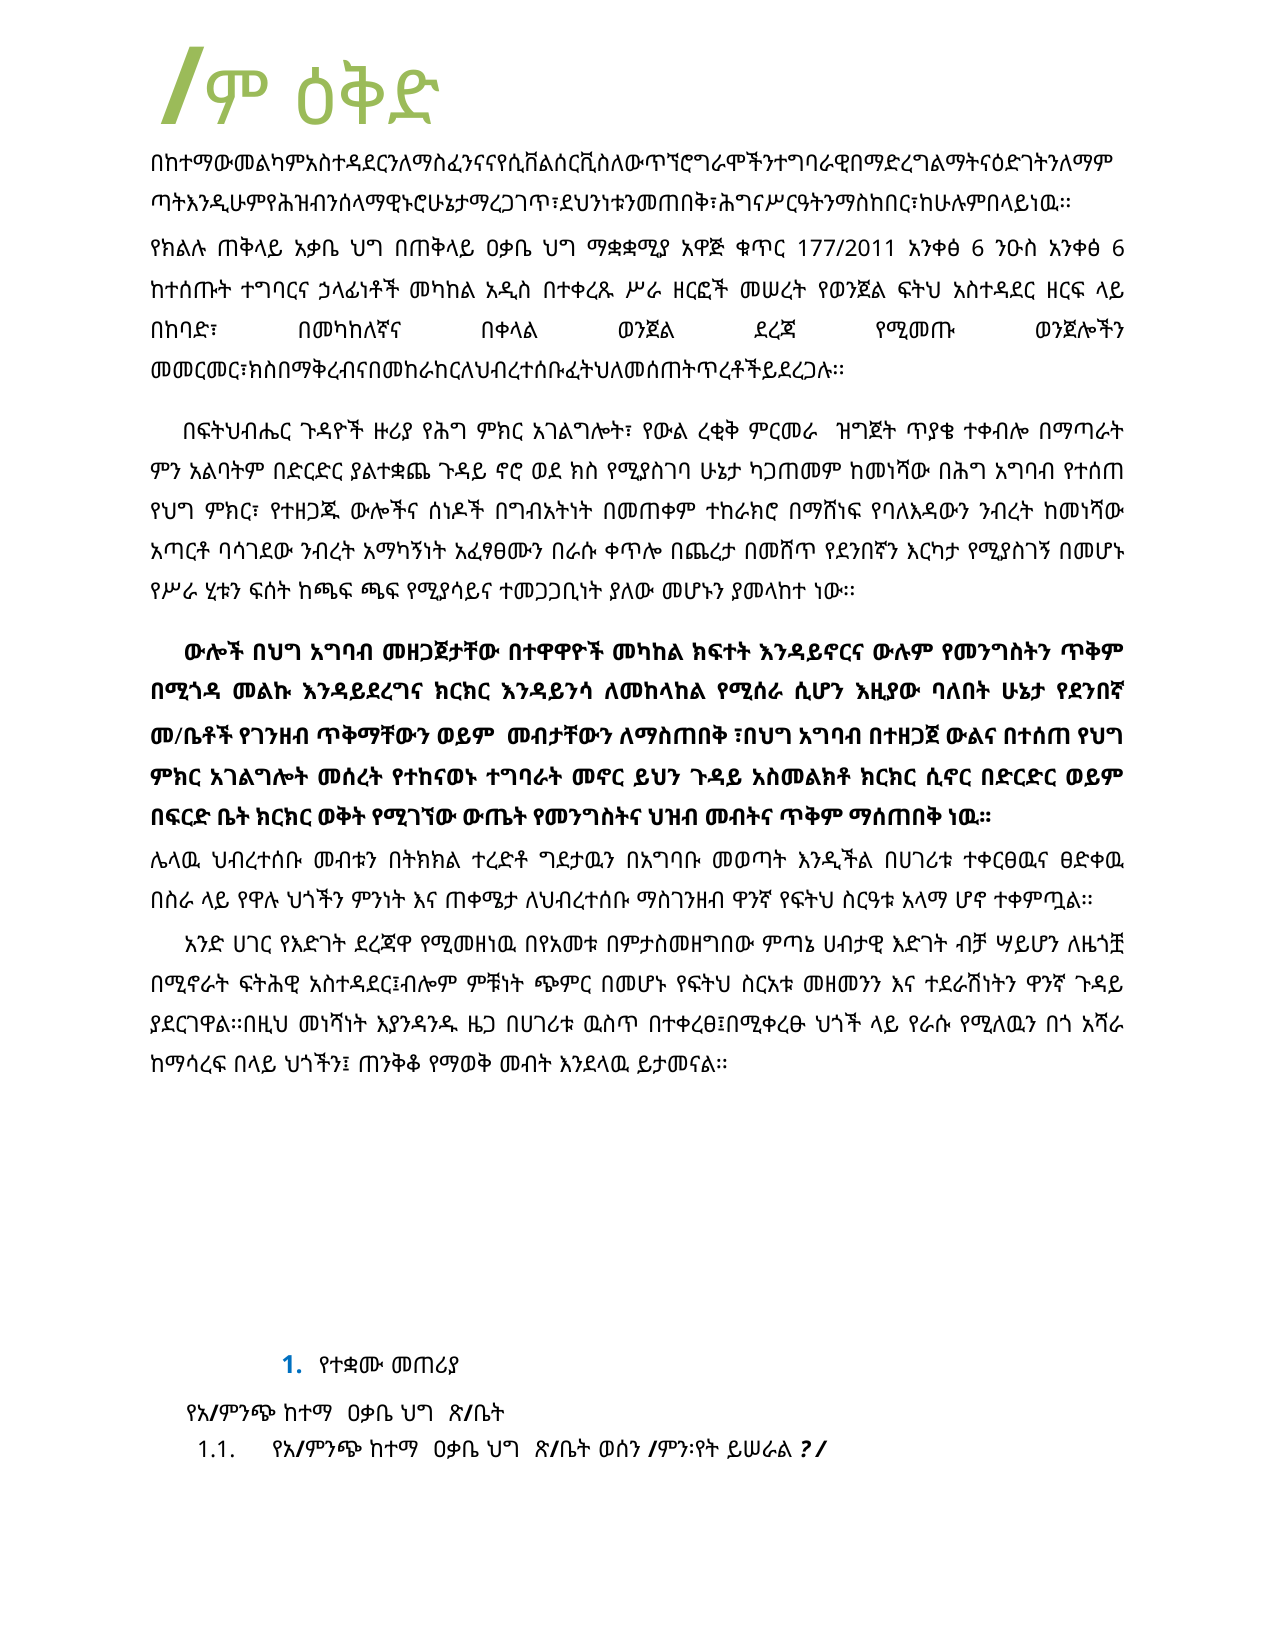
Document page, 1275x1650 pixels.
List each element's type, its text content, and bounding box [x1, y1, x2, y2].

text ውሎች በህግ አግባብ መዘጋጀታቸው በተዋዋዮች መካከል ክፍተት እንዳይኖርና ውሉም የመንግስትን ጥቅም በሚጎዳ መልኩ እንዳይደረግና ክርክር እንዳይንሳ ለመከላከል የሚሰራ ሲሆን እዚያው ባለበት ሁኔታ የደንበኛ መ/ቤቶች የገንዘብ ጥቅማቸውን ወይም መብታቸውን ለማስጠበቅ ፣በህግ አግባብ በተዘጋጀ ውልና በተሰጠ የህግ ምክር አገልግሎት መሰረት የተከናወኑ ተግባራት መኖር ይህን ጉዳይ አስመልክቶ ክርክር ሲኖር በድርድር ወይም በፍርድ ቤት ክርክር ወቅት የሚገኘው ውጤት የመንግስትና ህዝብ መብትና ጥቅም ማሰጠበቅ ነዉ፡፡ [150, 639, 1125, 830]
list የተቋሙ መጠሪያ [281, 1346, 1125, 1380]
list የአ/ምንጭ ከተማ ዐቃቤ ህግ ጽ/ቤት ወሰን /ምን፡የት ይሠራል ? / [197, 1433, 1125, 1464]
text በከተማውመልካምአስተዳደርንለማስፈንናናየሲቨልሰርቪስለውጥኘሮግራሞችንተግባራዊበማድረግልማትናዕድገትንለማምጣትእንዲሁምየሕዝብንሰላማዊኑሮሁኔታማረጋገጥ፣ደህንነቱንመጠበቅ፣ሕግናሥርዓትንማስከበር፣ከሁሉምበላይነዉ፡፡የክልሉ ጠቅላይ አቃቤ ህግ በጠቅላይ ዐቃቤ ህግ ማቋቋሚያ አዋጅ ቁጥር 177/2011 አንቀፅ 6 ንዑስ አንቀፅ 6 ከተሰጡት ተግባርና ኃላፊነቶች መካከል አዲስ በተቀረጹ ሥራ ዘርፎች መሠረት የወንጀል ፍትህ አስተዳደር ዘርፍ ላይ በከባድ፣ በመካከለኛና በቀላል ወንጀል ደረጃ የሚመጡ ወንጀሎችን መመርመር፣ክስበማቅረብናበመከራከርለህብረተሰቡፈትህለመሰጠትጥረቶችይደረጋሉ፡፡ [150, 150, 1125, 384]
text አንድ ሀገር የእድገት ደረጃዋ የሚመዘነዉ በየአመቱ በምታስመዘግበው ምጣኔ ሀብታዊ እድገት ብቻ ሣይሆን ለዜጎቿ በሚኖራት ፍትሕዊ አስተዳደር፤ብሎም ምቹነት ጭምር በመሆኑ የፍትህ ስርአቱ መዘመንን እና ተደራሽነትን ዋንኛ ጉዳይ ያደርገዋል፡፡በዚህ መነሻነት እያንዳንዱ ዜጋ በሀገሪቱ ዉስጥ በተቀረፀ፤በሚቀረፁ ህጎች ላይ የራሱ የሚለዉን በጎ አሻራ ከማሳረፍ በላይ ህጎችን፤ ጠንቅቆ የማወቅ መብት እንደላዉ ይታመናል፡፡ [150, 932, 1125, 1078]
text የአ/ምንጭ ከተማ ዐቃቤ ህግ ጽ/ቤት [150, 1397, 1125, 1428]
text በፍትህብሔር ጉዳዮች ዙሪያ የሕግ ምክር አገልግሎት፣ የውል ረቂቅ ምርመራ ዝግጀት ጥያቄ ተቀብሎ በማጣራት ምን አልባትም በድርድር ያልተቋጨ ጉዳይ ኖሮ ወደ ክስ የሚያስገባ ሁኔታ ካጋጠመም ከመነሻው በሕግ አግባብ የተሰጠ የህግ ምክር፣ የተዘጋጁ ውሎችና ሰነዶች በግብአትነት በመጠቀም ተከራክሮ በማሸነፍ የባለእዳውን ንብረት ከመነሻው አጣርቶ ባሳገደው ንብረት አማካኝነት አፈፃፀሙን በራሱ ቀጥሎ በጨረታ በመሸጥ የደንበኛን እርካታ የሚያስገኝ በመሆኑ የሥራ ሂቱን ፍሰት ከጫፍ ጫፍ የሚያሳይና ተመጋጋቢነት ያለው መሆኑን ያመላከተ ነው፡፡ [150, 418, 1125, 604]
text ሌላዉ ህብረተሰቡ መብቱን በትክክል ተረድቶ ግደታዉን በአግባቡ መወጣት እንዲችል በሀገሪቱ ተቀርፀዉና ፀድቀዉ በስራ ላይ የዋሉ ህጎችን ምንነት እና ጠቀሜታ ለህብረተሰቡ ማስገንዘብ ዋንኛ የፍትህ ስርዓቱ አላማ ሆኖ ተቀምጧል፡፡ [150, 847, 1125, 914]
